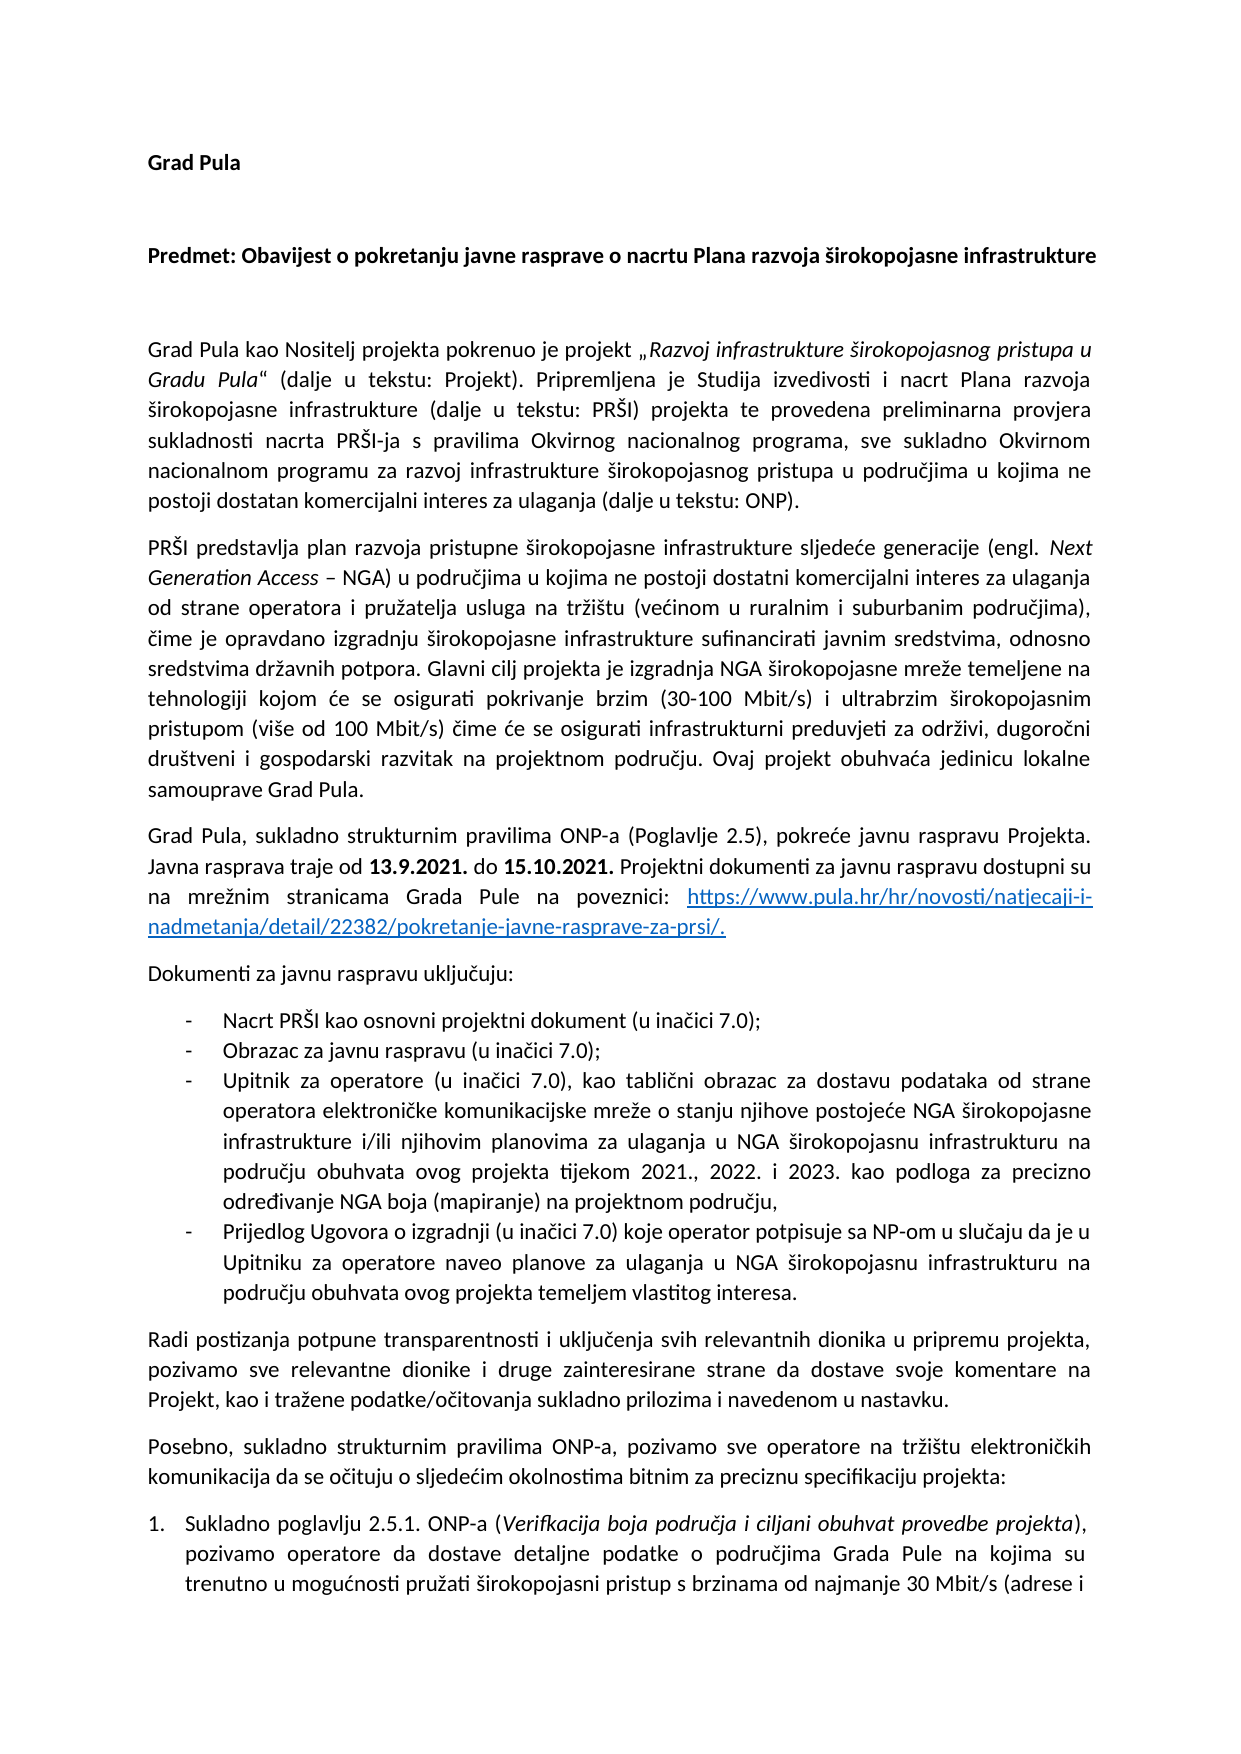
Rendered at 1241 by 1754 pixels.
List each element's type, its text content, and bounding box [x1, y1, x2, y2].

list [148, 1509, 1087, 1597]
text Dokumenti za javnu raspravu uključuju: [148, 959, 1093, 987]
list Nacrt PRŠI kao osnovni projektni dokument (u inačici 7.0); [185, 1006, 1093, 1034]
text Posebno, sukladno strukturnim pravilima ONP-a, pozivamo sve operatore na tržištu elektroničkih komunikacija da se očituju o sljedećim okolnostima bitnim za preciznu specifikaciju projekta: [148, 1432, 1093, 1490]
text Grad Pula kao Nositelj projekta pokrenuo je projekt „Razvoj infrastrukture širokopojasnog pristupa u Gradu Pula“ (dalje u tekstu: Projekt). Pripremljena je Studija izvedivosti i nacrt Plana razvoja širokopojasne infrastrukture (dalje u tekstu: PRŠI) projekta te provedena preliminarna provjera sukladnosti nacrta PRŠI-ja s pravilima Okvirnog nacionalnog programa, sve sukladno Okvirnom nacionalnom programu za razvoj infrastrukture širokopojasnog pristupa u područjima u kojima ne postoji dostatan komercijalni interes za ulaganja (dalje u tekstu: ONP). [148, 335, 1093, 514]
list Prijedlog Ugovora o izgradnji (u inačici 7.0) koje operator potpisuje sa NP-om u slučaju da je u Upitniku za operatore naveo planove za ulaganja u NGA širokopojasnu infrastrukturu na području obuhvata ovog projekta temeljem vlastitog interesa. [185, 1217, 1093, 1306]
text Predmet: Obavijest o pokretanju javne rasprave o nacrtu Plana razvoja širokopojasne infrastrukture [148, 241, 1107, 269]
list Obrazac za javnu raspravu (u inačici 7.0); [185, 1036, 1093, 1064]
text Grad Pula [148, 148, 1093, 176]
list Upitnik za operatore (u inačici 7.0), kao tablični obrazac za dostavu podataka od strane operatora elektroničke komunikacijske mreže o stanju njihove postojeće NGA širokopojasne infrastrukture i/ili njihovim planovima za ulaganja u NGA širokopojasnu infrastrukturu na području obuhvata ovog projekta tijekom 2021., 2022. i 2023. kao podloga za precizno određivanje NGA boja (mapiranje) na projektnom području, [185, 1066, 1093, 1215]
text Radi postizanja potpune transparentnosti i uključenja svih relevantnih dionika u pripremu projekta, pozivamo sve relevantne dionike i druge zainteresirane strane da dostave svoje komentare na Projekt, kao i tražene podatke/očitovanja sukladno prilozima i navedenom u nastavku. [148, 1325, 1093, 1413]
text PRŠI predstavlja plan razvoja pristupne širokopojasne infrastrukture sljedeće generacije (engl. Next Generation Access – NGA) u područjima u kojima ne postoji dostatni komercijalni interes za ulaganja od strane operatora i pružatelja usluga na tržištu (većinom u ruralnim i suburbanim područjima), čime je opravdano izgradnju širokopojasne infrastrukture sufinancirati javnim sredstvima, odnosno sredstvima državnih potpora. Glavni cilj projekta je izgradnja NGA širokopojasne mreže temeljene na tehnologiji kojom će se osigurati pokrivanje brzim (30-100 Mbit/s) i ultrabrzim širokopojasnim pristupom (više od 100 Mbit/s) čime će se osigurati infrastrukturni preduvjeti za održivi, dugoročni društveni i gospodarski razvitak na projektnom području. Ovaj projekt obuhvaća jedinicu lokalne samouprave Grad Pula. [148, 533, 1093, 803]
text Grad Pula, sukladno strukturnim pravilima ONP-a (Poglavlje 2.5), pokreće javnu raspravu Projekta. Javna rasprava traje od 13.9.2021. do 15.10.2021. Projektni dokumenti za javnu raspravu dostupni su na mrežnim stranicama Grada Pule na poveznici: https://www.pula.hr/hr/novosti/natjecaji-i-nadmetanja/detail/22382/pokretanje-javne-rasprave-za-prsi/. [148, 822, 1093, 940]
